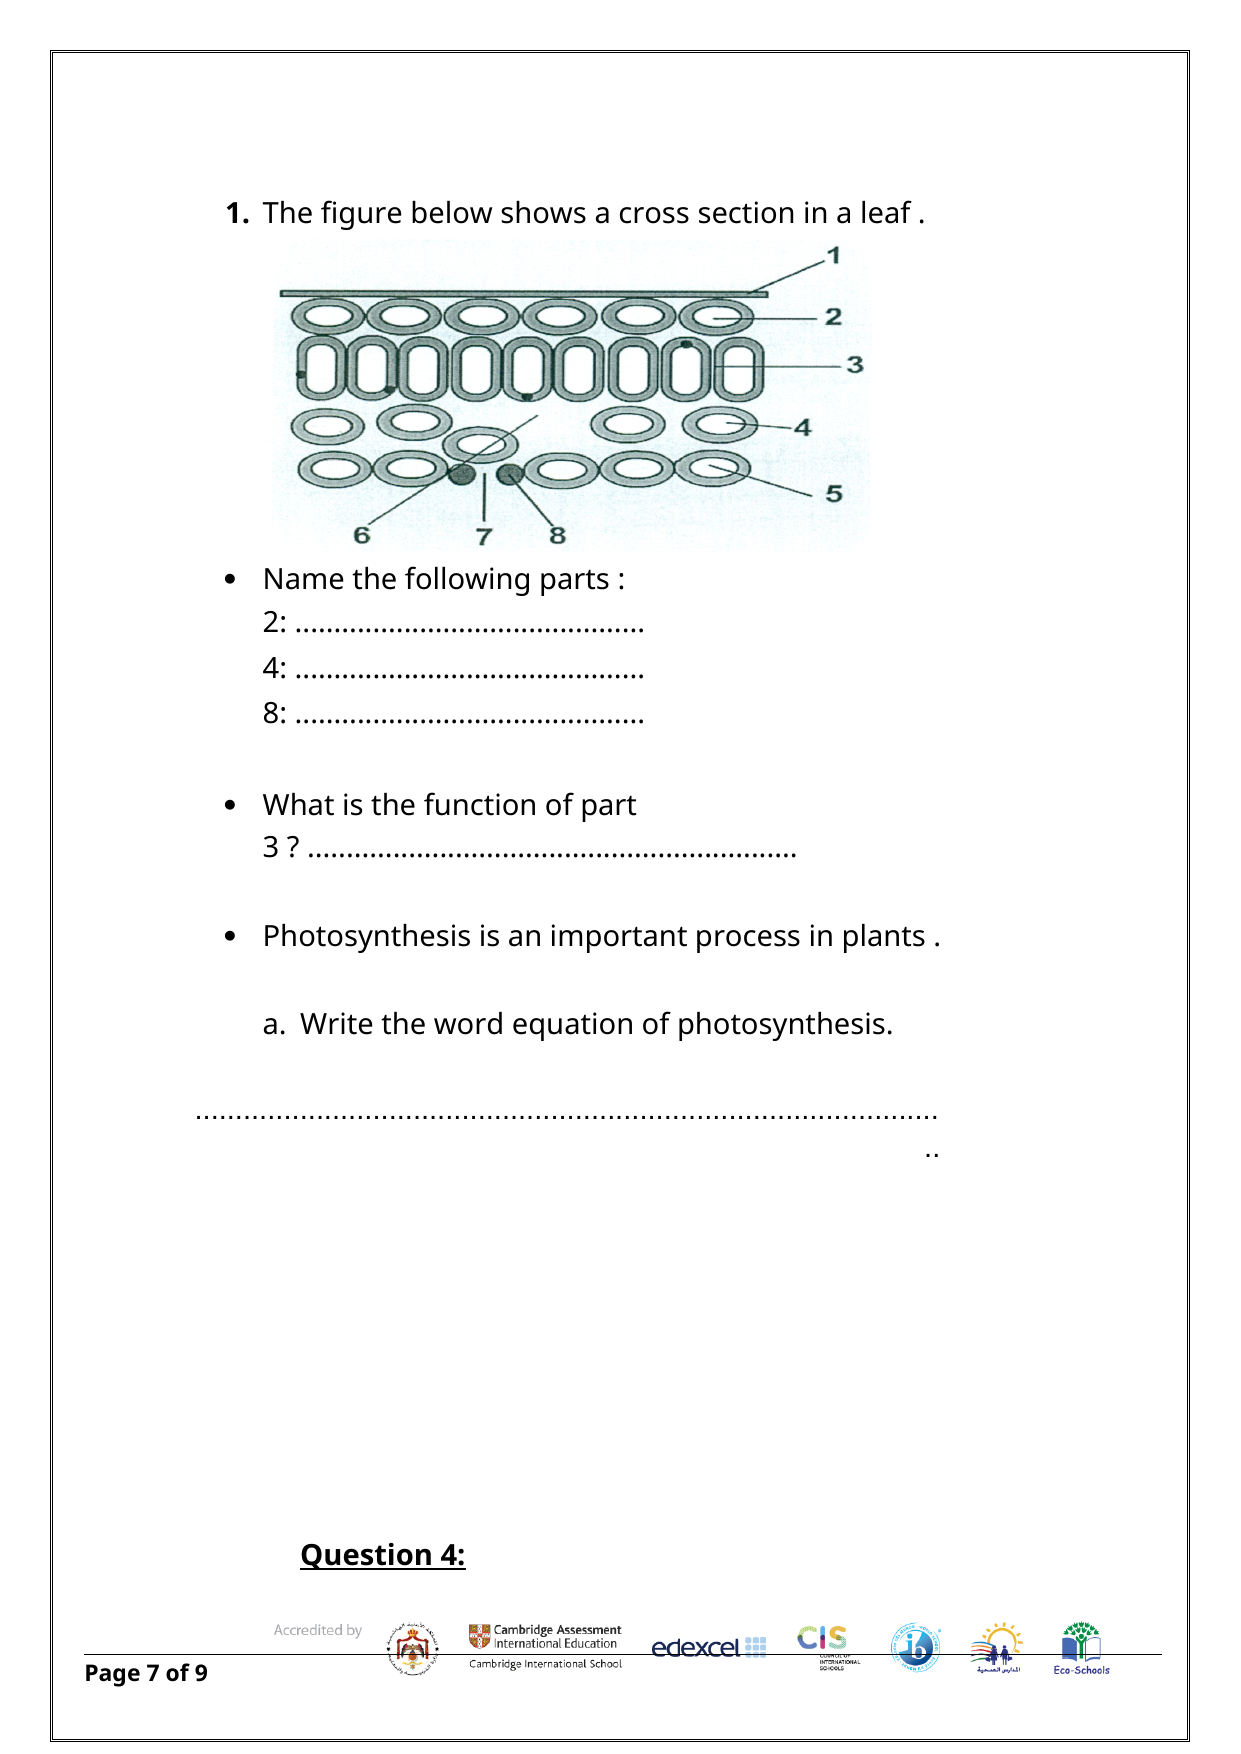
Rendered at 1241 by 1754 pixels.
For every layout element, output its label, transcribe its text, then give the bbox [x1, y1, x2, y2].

list 8: ............................................. [262, 693, 1053, 732]
picture [273, 1619, 1128, 1654]
picture [273, 1655, 1128, 1679]
list Question 4: [300, 1534, 1053, 1574]
picture [261, 235, 904, 555]
list .............................................................................................. [187, 1092, 940, 1164]
list Name the following parts : [225, 558, 1053, 598]
list Write the word equation of photosynthesis. [262, 1003, 1053, 1043]
list What is the function of part 3 ? ............................................................... [225, 784, 1053, 866]
list 4: ............................................. [262, 647, 1053, 687]
list The figure below shows a cross section in a leaf . [225, 193, 1053, 232]
list Photosynthesis is an important process in plants . [225, 915, 1053, 955]
list 2: ............................................. [262, 601, 1053, 641]
